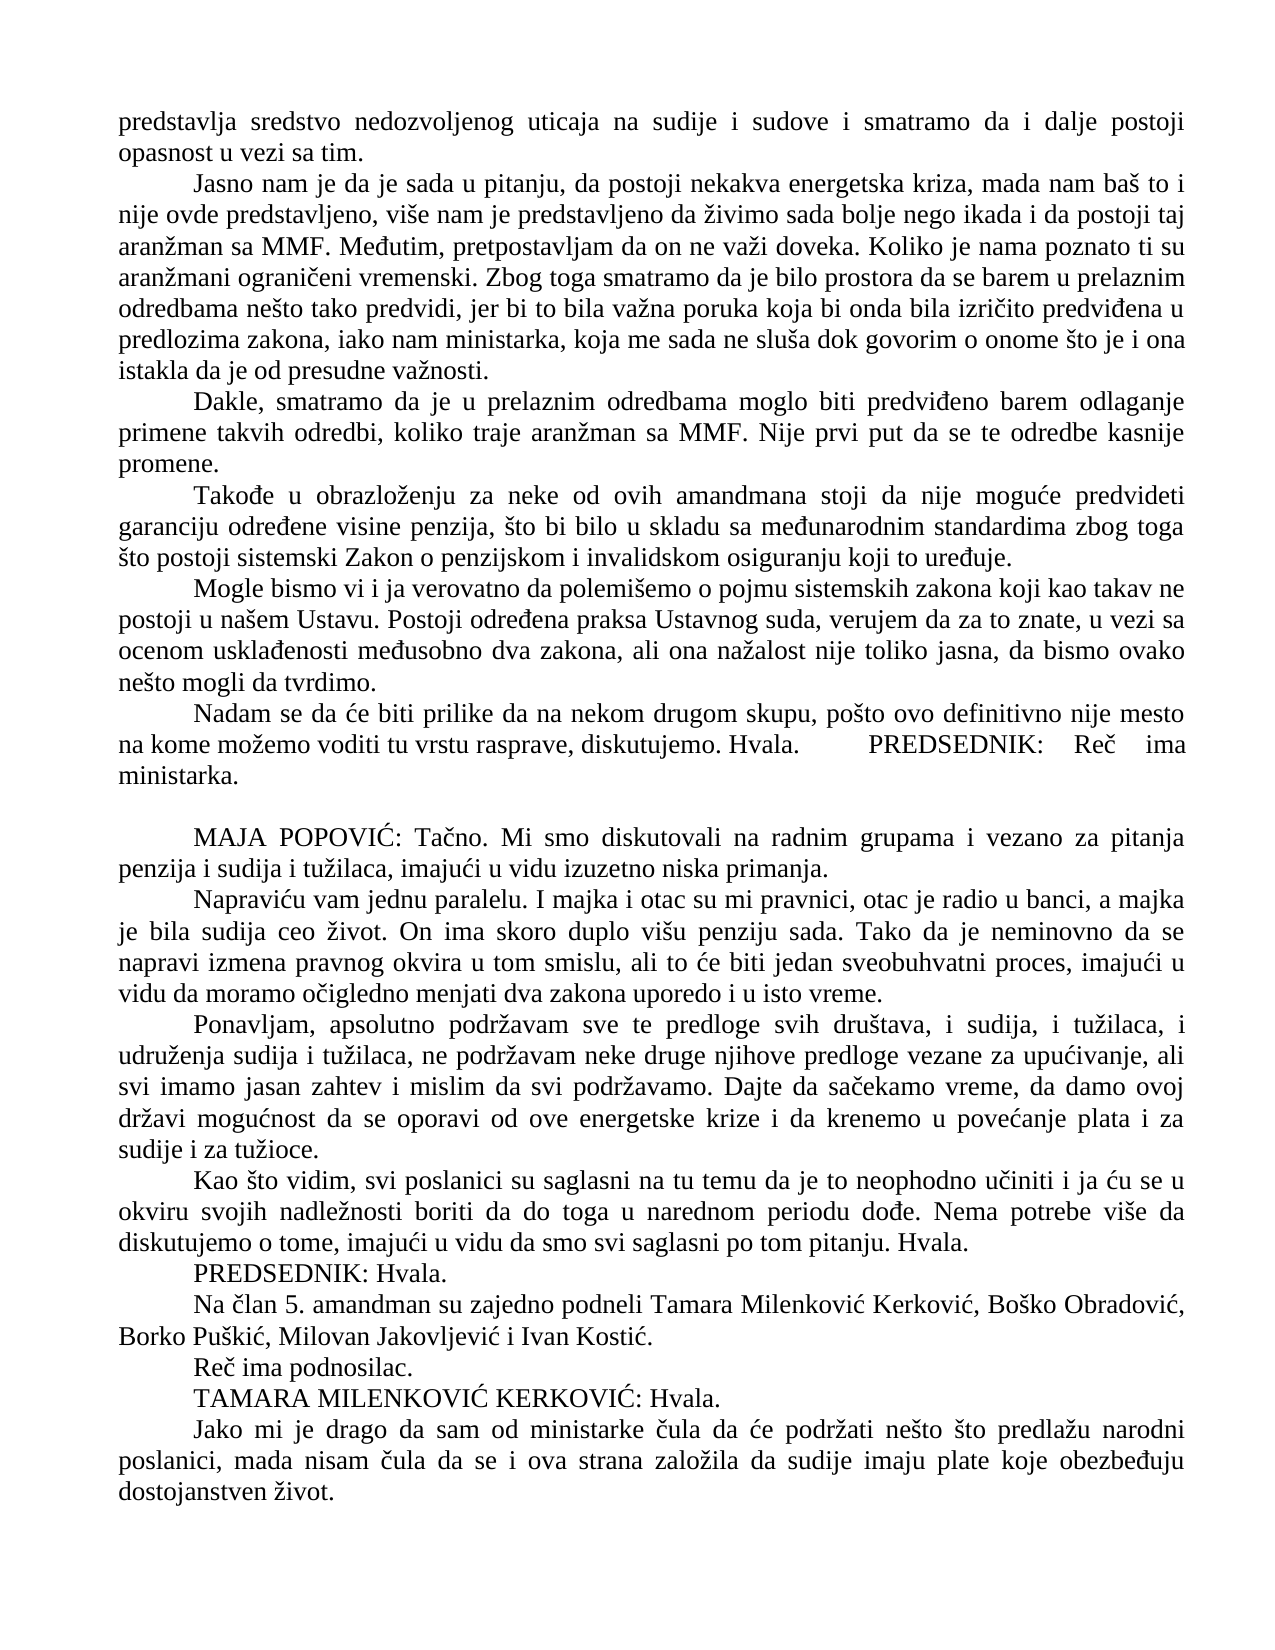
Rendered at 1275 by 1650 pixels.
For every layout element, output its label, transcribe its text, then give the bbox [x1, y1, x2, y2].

text Dakle, smatramo da je u prelaznim odredbama moglo biti predviđeno barem odlaganje primene takvih odredbi, koliko traje aranžman sa MMF. Nije prvi put da se te odredbe kasnije promene. [118, 385, 1186, 479]
text Mogle bismo vi i ja verovatno da polemišemo o pojmu sistemskih zakona koji kao takav ne postoji u našem Ustavu. Postoji određena praksa Ustavnog suda, verujem da za to znate, u vezi sa ocenom usklađenosti međusobno dva zakona, ali ona nažalost nije toliko jasna, da bismo ovako nešto mogli da tvrdimo. [118, 572, 1186, 697]
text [118, 105, 1186, 167]
text Jasno nam je da je sada u pitanju, da postoji nekakva energetska kriza, mada nam baš to i nije ovde predstavljeno, više nam je predstavljeno da živimo sada bolje nego ikada i da postoji taj aranžman sa MMF. Međutim, pretpostavljam da on ne važi doveka. Koliko je nama poznato ti su aranžmani ograničeni vremenski. Zbog toga smatramo da je bilo prostora da se barem u prelaznim odredbama nešto tako predvidi, jer bi to bila važna poruka koja bi onda bila izričito predviđena u predlozima zakona, iako nam ministarka, koja me sada ne sluša dok govorim o onome što je i ona istakla da je od presudne važnosti. [118, 167, 1186, 385]
text Kao što vidim, svi poslanici su saglasni na tu temu da je to neophodno učiniti i ja ću se u okviru svojih nadležnosti boriti da do toga u narednom periodu dođe. Nema potrebe više da diskutujemo o tome, imajući u vidu da smo svi saglasni po tom pitanju. Hvala. [118, 1164, 1186, 1257]
text PREDSEDNIK: Hvala. [118, 1257, 1186, 1288]
text MAJA POPOVIĆ: Tačno. Mi smo diskutovali na radnim grupama i vezano za pitanja penzija i sudija i tužilaca, imajući u vidu izuzetno niska primanja. [118, 821, 1186, 884]
text Napraviću vam jednu paralelu. I majka i otac su mi pravnici, otac je radio u banci, a majka je bila sudija ceo život. On ima skoro duplo višu penziju sada. Tako da je neminovno da se napravi izmena pravnog okvira u tom smislu, ali to će biti jedan sveobuhvatni proces, imajući u vidu da moramo očigledno menjati dva zakona uporedo i u isto vreme. [118, 884, 1186, 1008]
text Jako mi je drago da sam od ministarke čula da će podržati nešto što predlažu narodni poslanici, mada nisam čula da se i ova strana založila da sudije imaju plate koje obezbeđuju dostojanstven život. [118, 1413, 1186, 1507]
text Takođe u obrazloženju za neke od ovih amandmana stoji da nije moguće predvideti garanciju određene visine penzija, što bi bilo u skladu sa međunarodnim standardima zbog toga što postoji sistemski Zakon o penzijskom i invalidskom osiguranju koji to uređuje. [118, 479, 1186, 572]
text Ponavljam, apsolutno podržavam sve te predloge svih društava, i sudija, i tužilaca, i udruženja sudija i tužilaca, ne podržavam neke druge njihove predloge vezane za upućivanje, ali svi imamo jasan zahtev i mislim da svi podržavamo. Dajte da sačekamo vreme, da damo ovoj državi mogućnost da se oporavi od ove energetske krize i da krenemo u povećanje plata i za sudije i za tužioce. [118, 1008, 1186, 1164]
text TAMARA MILENKOVIĆ KERKOVIĆ: Hvala. [118, 1382, 1186, 1413]
text Nadam se da će biti prilike da na nekom drugom skupu, pošto ovo definitivno nije mesto na kome možemo voditi tu vrstu rasprave, diskutujemo. Hvala. PREDSEDNIK: Reč ima ministarka. [118, 697, 1186, 790]
text Reč ima podnosilac. [118, 1351, 1186, 1382]
text Na član 5. amandman su zajedno podneli Tamara Milenković Kerković, Boško Obradović, Borko Puškić, Milovan Jakovljević i Ivan Kostić. [118, 1288, 1186, 1351]
